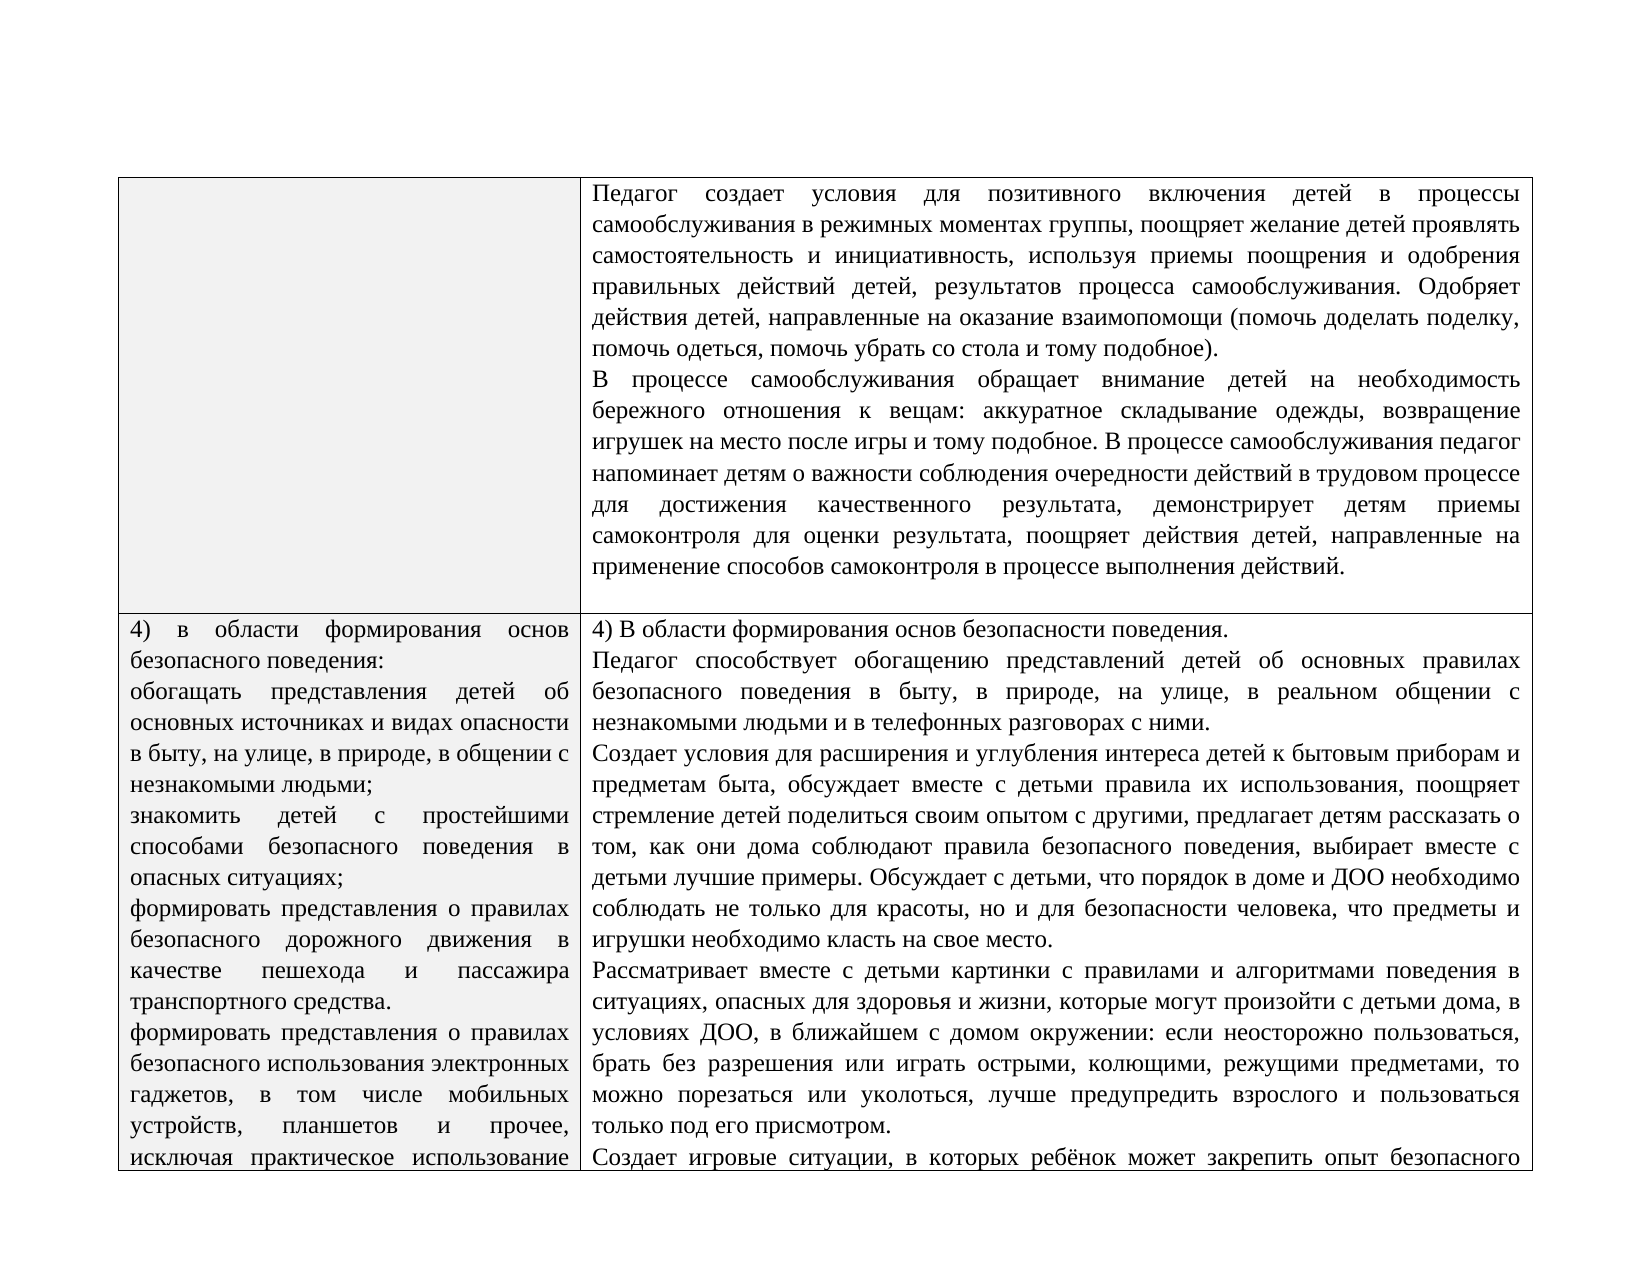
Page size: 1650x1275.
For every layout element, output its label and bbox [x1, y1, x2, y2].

table_cell [119, 178, 580, 613]
table_cell [581, 178, 1532, 613]
table_cell [581, 614, 1532, 1170]
table_cell [119, 614, 580, 1170]
